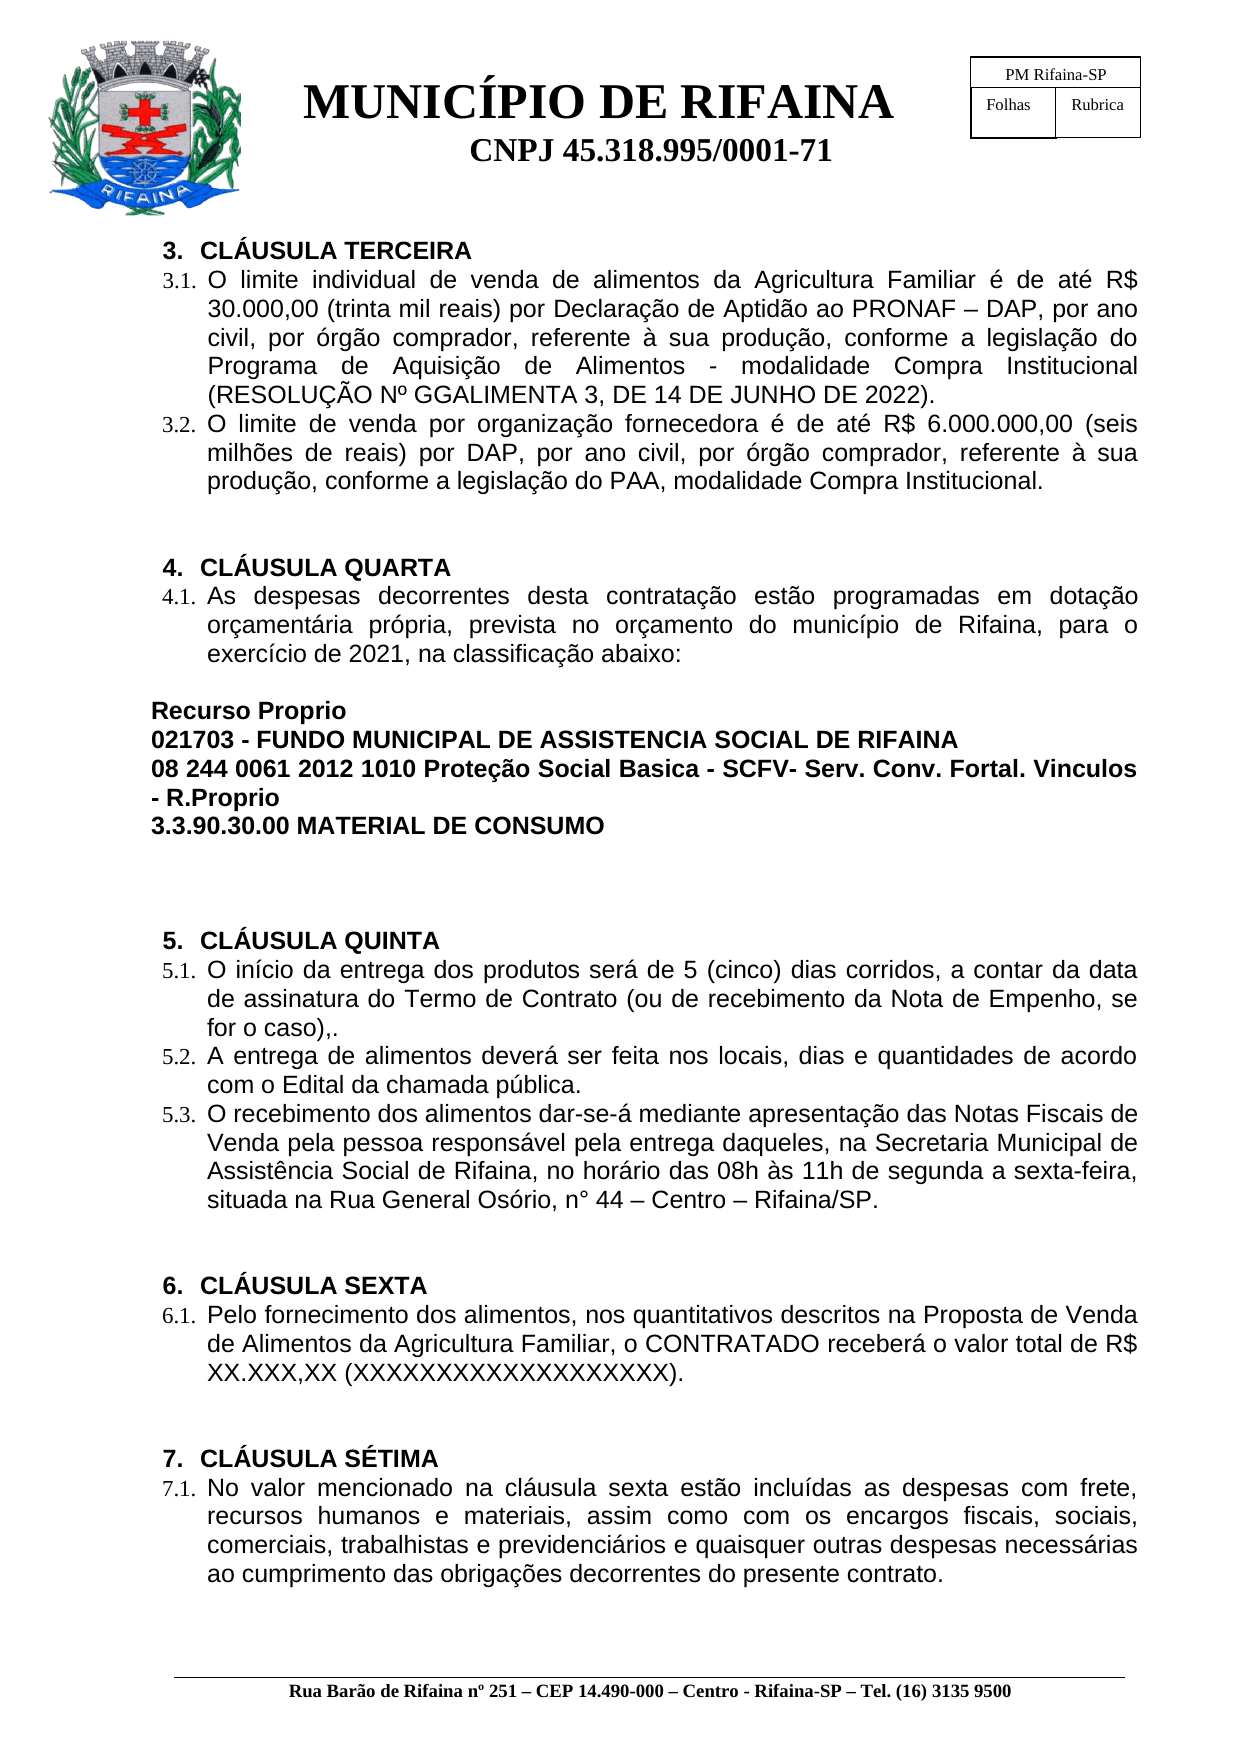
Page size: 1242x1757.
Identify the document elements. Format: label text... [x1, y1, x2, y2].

list O limite de venda por organização fornecedora é de até R$ 6.000.000,00 (seis milhões de reais) por DAP, por ano civil, por órgão comprador, referente à sua produção, conforme a legislação do PAA, modalidade Compra Institucional. [162, 409, 1139, 495]
list A entrega de alimentos deverá ser feita nos locais, dias e quantidades de acordo com o Edital da chamada pública. [162, 1041, 1139, 1099]
text 021703 - FUNDO MUNICIPAL DE ASSISTENCIA SOCIAL DE RIFAINA [151, 725, 1139, 754]
list CLÁUSULA SÉTIMA [162, 1444, 1139, 1473]
list O recebimento dos alimentos dar-se-á mediante apresentação das Notas Fiscais de Venda pela pessoa responsável pela entrega daqueles, na Secretaria Municipal de Assistência Social de Rifaina, no horário das 08h às 11h de segunda a sexta-feira, situada na Rua General Osório, n° 44 – Centro – Rifaina/SP. [162, 1099, 1139, 1214]
list Pelo fornecimento dos alimentos, nos quantitativos descritos na Proposta de Venda de Alimentos da Agricultura Familiar, o CONTRATADO receberá o valor total de R$ XX.XXX,XX (XXXXXXXXXXXXXXXXXXX). [162, 1300, 1139, 1386]
picture [47, 37, 241, 216]
text 08 244 0061 2012 1010 Proteção Social Basica - SCFV- Serv. Conv. Fortal. Vinculos - R.Proprio [151, 754, 1139, 811]
list CLÁUSULA TERCEIRA [162, 236, 1139, 265]
list No valor mencionado na cláusula sexta estão incluídas as despesas com frete, recursos humanos e materiais, assim como com os encargos fiscais, sociais, comerciais, trabalhistas e previdenciários e quaisquer outras despesas necessárias ao cumprimento das obrigações decorrentes do presente contrato. [162, 1473, 1139, 1588]
list O início da entrega dos produtos será de 5 (cinco) dias corridos, a contar da data de assinatura do Termo de Contrato (ou de recebimento da Nota de Empenho, se for o caso),. [162, 955, 1139, 1041]
list CLÁUSULA QUARTA [162, 553, 1139, 581]
list O limite individual de venda de alimentos da Agricultura Familiar é de até R$ 30.000,00 (trinta mil reais) por Declaração de Aptidão ao PRONAF – DAP, por ano civil, por órgão comprador, referente à sua produção, conforme a legislação do Programa de Aquisição de Alimentos - modalidade Compra Institucional (RESOLUÇÃO Nº GGALIMENTA 3, DE 14 DE JUNHO DE 2022). [162, 265, 1139, 409]
list CLÁUSULA SEXTA [162, 1271, 1139, 1300]
text Recurso Proprio [151, 696, 1139, 725]
list CLÁUSULA QUINTA [162, 926, 1139, 955]
text 3.3.90.30.00 MATERIAL DE CONSUMO [151, 811, 1139, 840]
list As despesas decorrentes desta contratação estão programadas em dotação orçamentária própria, prevista no orçamento do município de Rifaina, para o exercício de 2021, na classificação abaixo: [162, 581, 1139, 668]
